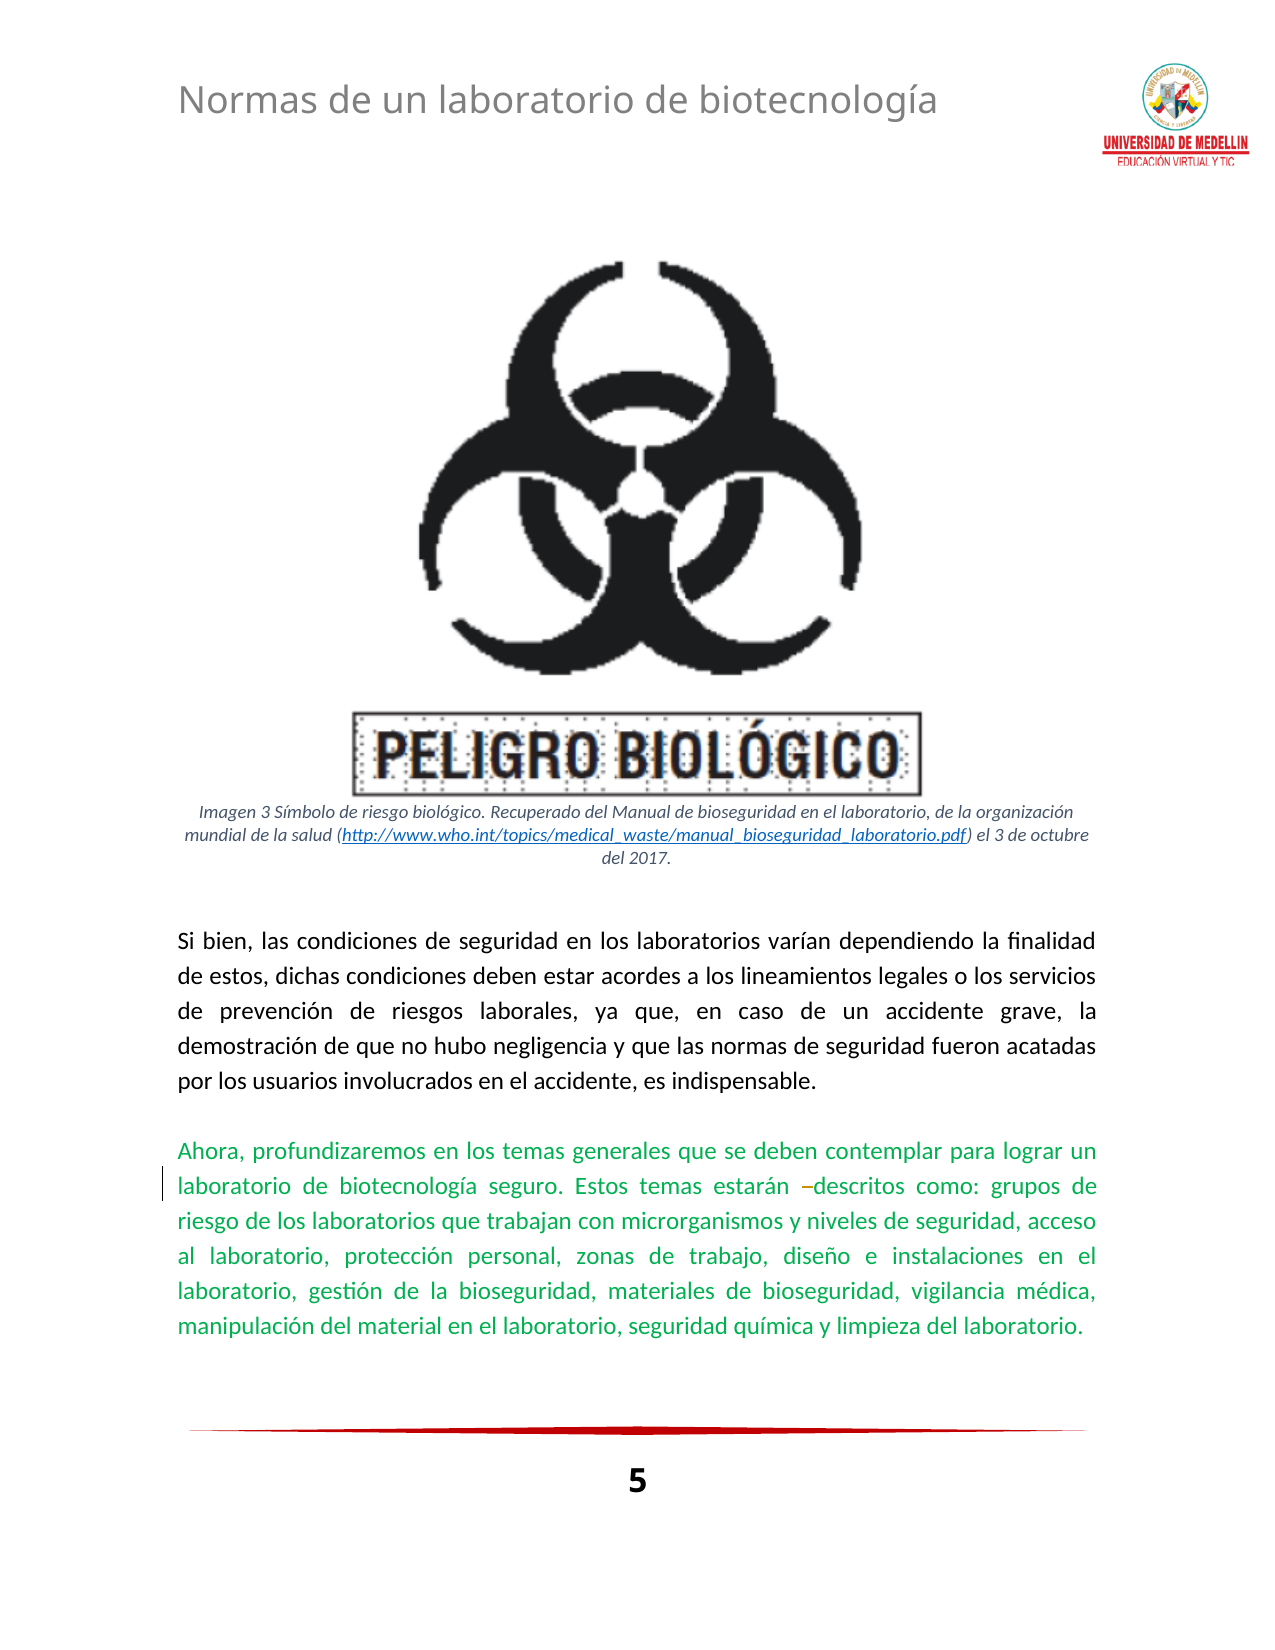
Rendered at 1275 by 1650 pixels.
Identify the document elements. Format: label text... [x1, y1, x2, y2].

picture [1097, 58, 1251, 165]
text Ahora, profundizaremos en los temas generales que se deben contemplar para lograr un laboratorio de biotecnología seguro. Estos temas estarán descritos como: grupos de riesgo de los laboratorios que trabajan con microrganismos y niveles de seguridad, acceso al laboratorio, protección personal, zonas de trabajo, diseño e instalaciones en el laboratorio, gestión de la bioseguridad, materiales de bioseguridad, vigilancia médica, manipulación del material en el laboratorio, seguridad química y limpieza del laboratorio. [177, 1135, 1098, 1341]
text Si bien, las condiciones de seguridad en los laboratorios varían dependiendo la finalidad de estos, dichas condiciones deben estar acordes a los lineamientos legales o los servicios de prevención de riesgos laborales, ya que, en caso de un accidente grave, la demostración de que no hubo negligencia y que las normas de seguridad fueron acatadas por los usuarios involucrados en el accidente, es indispensable. [177, 925, 1098, 1096]
